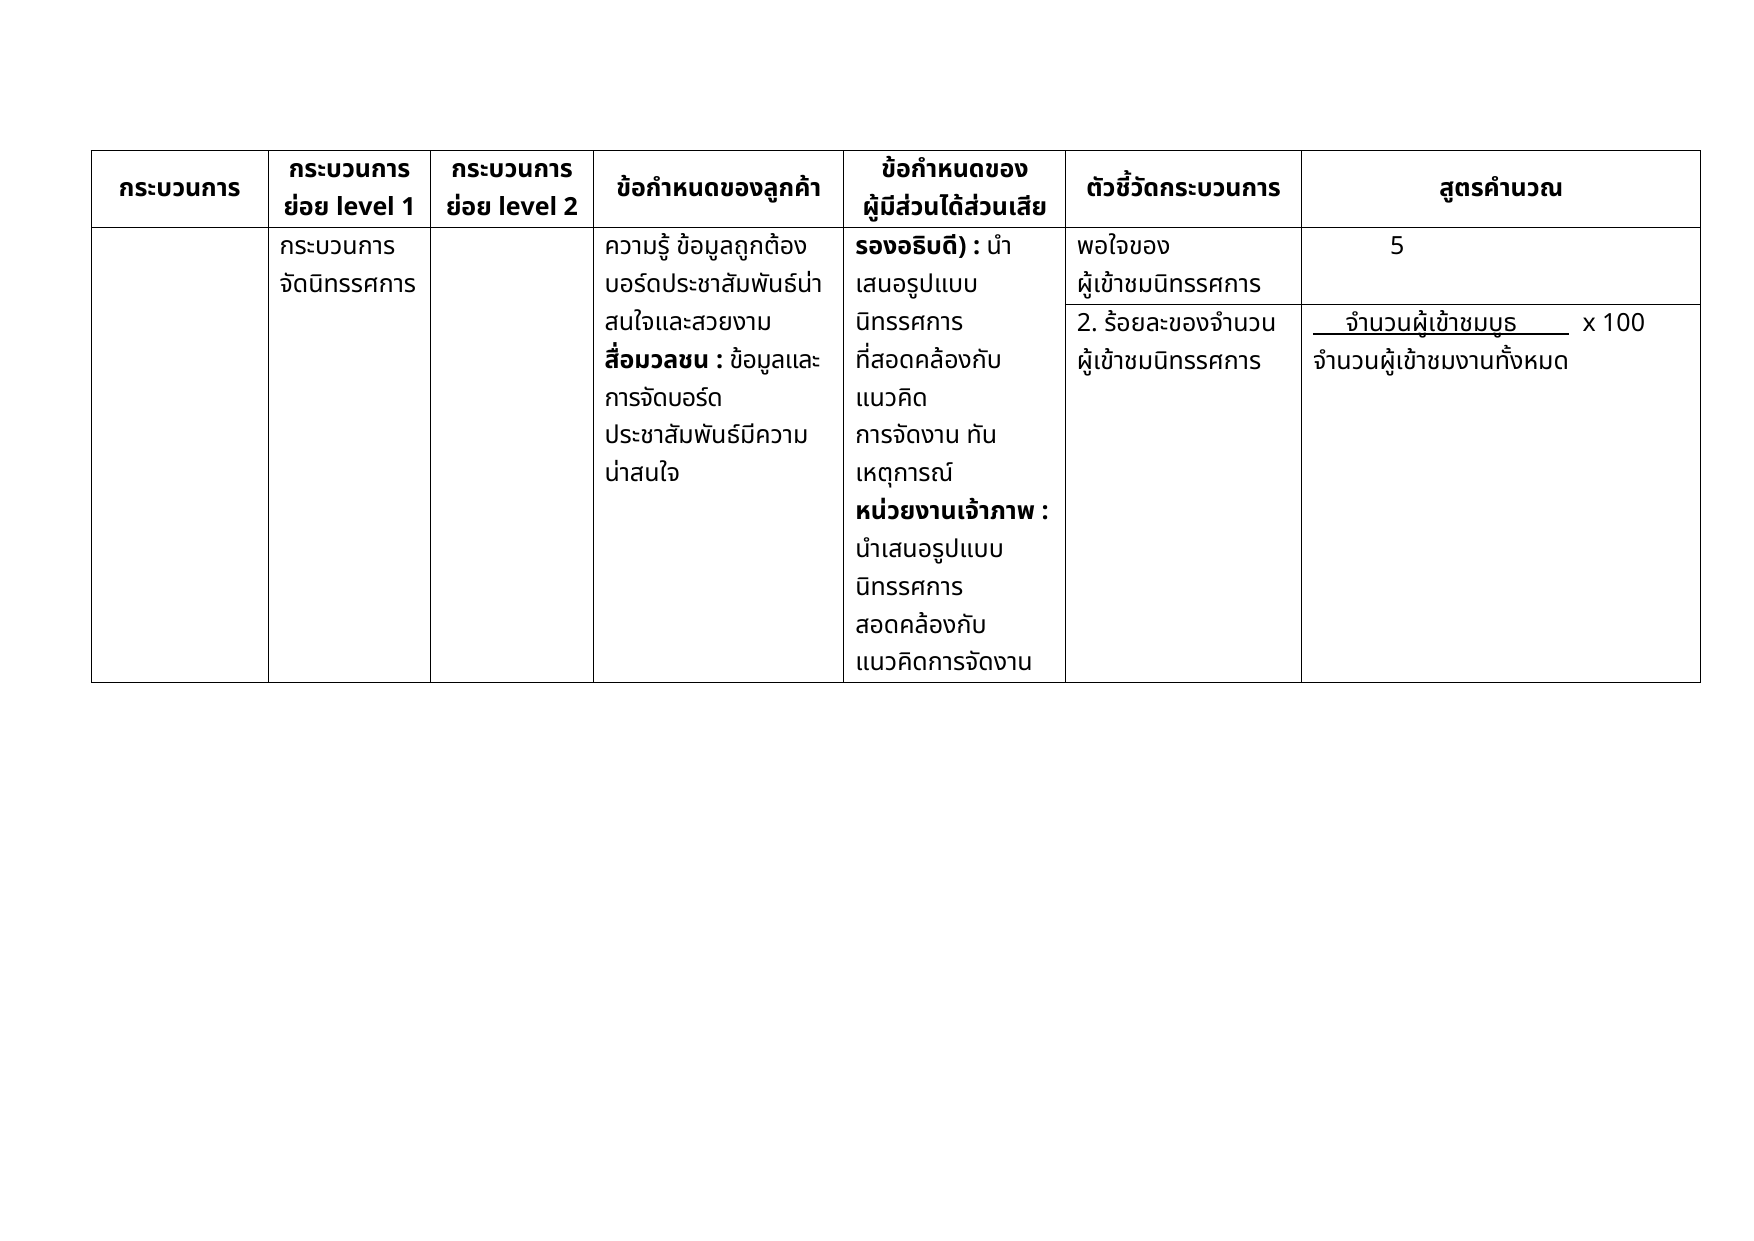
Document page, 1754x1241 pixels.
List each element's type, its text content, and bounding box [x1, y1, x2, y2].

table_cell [594, 228, 843, 682]
table_cell 2. ร้อยละของจำนวนผู้เข้าชมนิทรรศการ [1066, 305, 1301, 682]
table_header ข้อกำหนดของ ผู้มีส่วนได้ส่วนเสีย [844, 151, 1065, 227]
table_header สูตรคำนวณ [1302, 151, 1700, 227]
table_header กระบวนการย่อย level 2 [431, 151, 593, 227]
table_cell จำนวนผู้เข้าชมบูธ . x 100 จำนวนผู้เข้าชมงานทั้งหมด [1302, 305, 1700, 682]
table_header กระบวนการย่อย level 1 [269, 151, 430, 227]
table_cell [431, 228, 593, 682]
table_header ข้อกำหนดของลูกค้า [594, 151, 843, 227]
table_header ตัวชี้วัดกระบวนการ [1066, 151, 1301, 227]
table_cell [844, 228, 1065, 682]
table_header กระบวนการ [92, 151, 268, 227]
table_cell 3. กระบวนการ จัดนิทรรศการ [269, 228, 430, 682]
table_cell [1066, 228, 1301, 303]
table_cell ค่าคะแนนเฉลี่ยความพึงพอใจ x 100 5 [1302, 228, 1700, 303]
